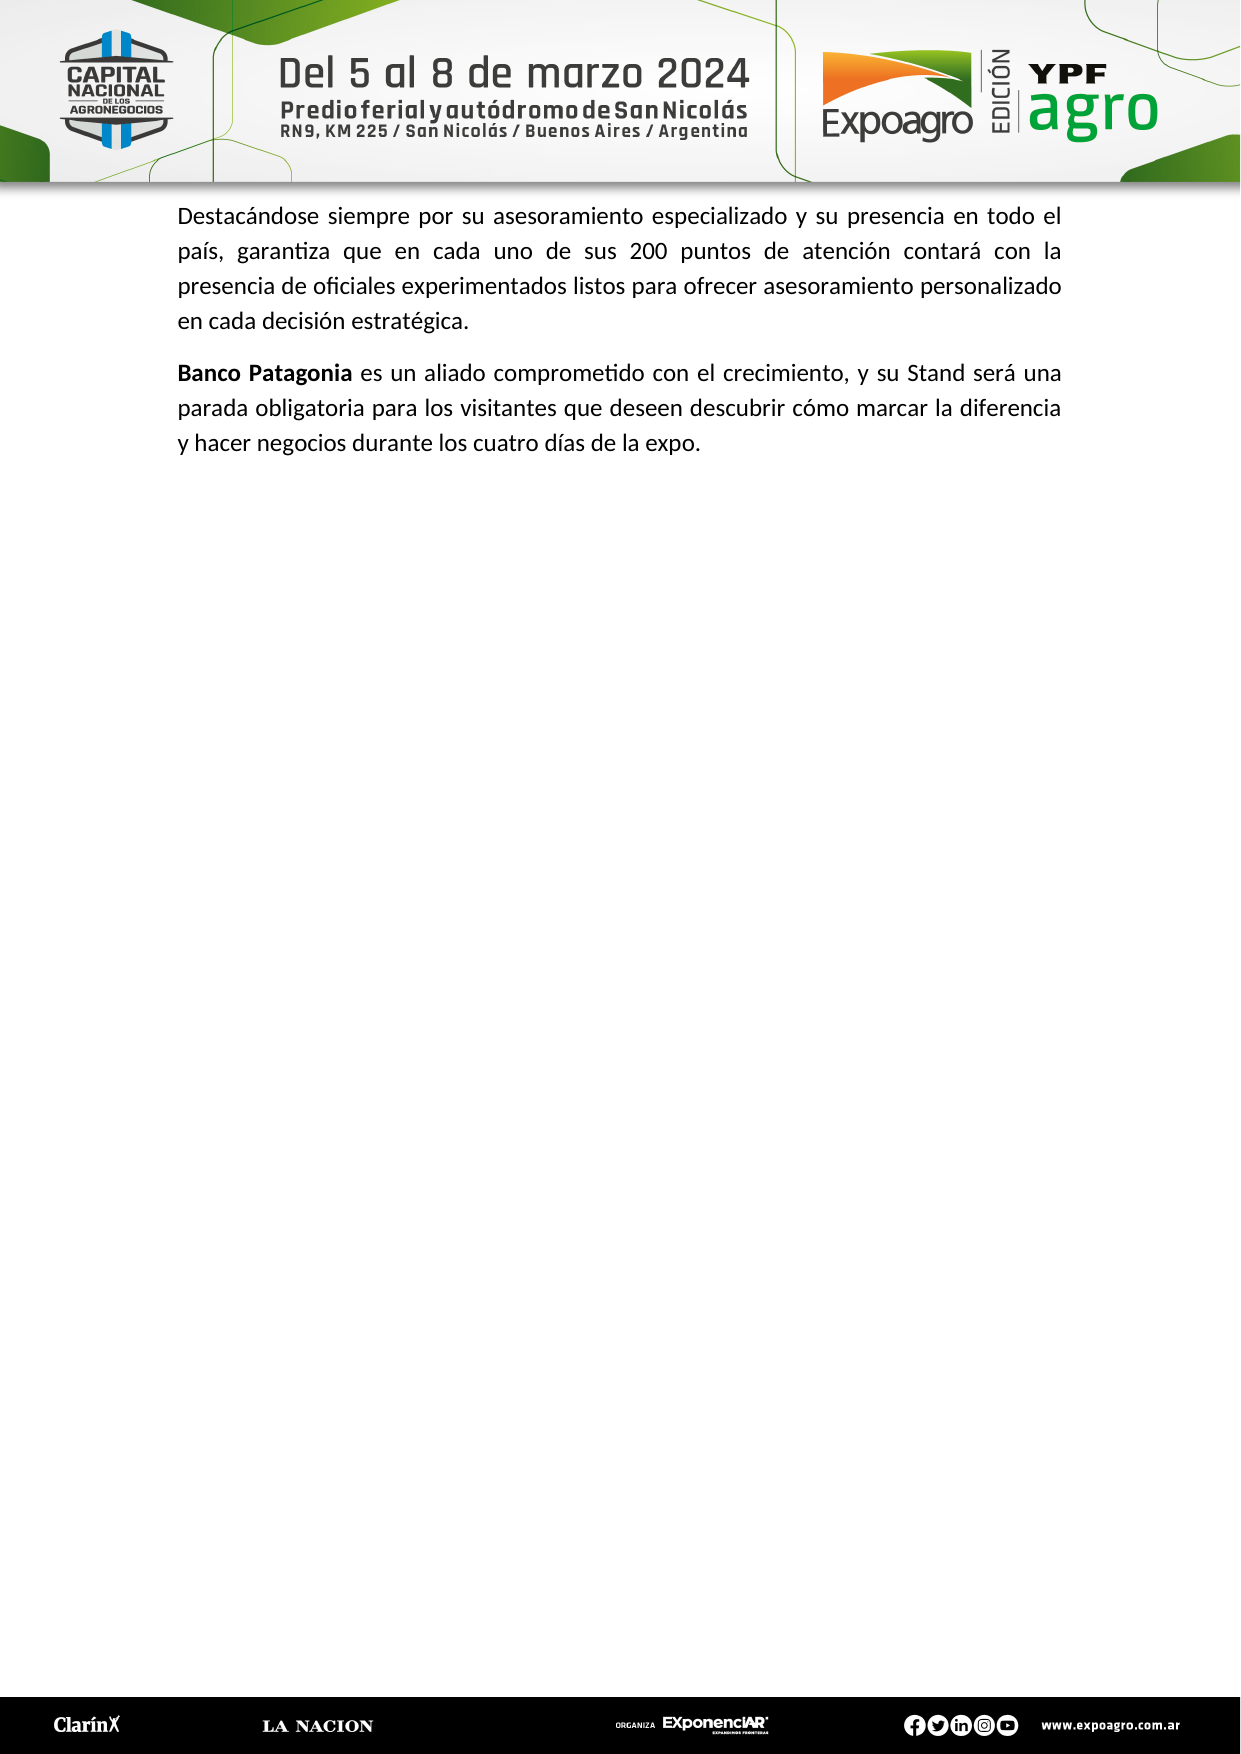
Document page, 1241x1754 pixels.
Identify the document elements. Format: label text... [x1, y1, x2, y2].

text Destacándose siempre por su asesoramiento especializado y su presencia en todo el país, garantiza que en cada uno de sus 200 puntos de atención contará con la presencia de oficiales experimentados listos para ofrecer asesoramiento personalizado en cada decisión estratégica. [177, 201, 1063, 336]
text Banco Patagonia es un aliado comprometido con el crecimiento, y su Stand será una parada obligatoria para los visitantes que deseen descubrir cómo marcar la diferencia y hacer negocios durante los cuatro días de la expo. [177, 357, 1063, 457]
picture [0, 1697, 1241, 1754]
picture [0, 0, 1241, 201]
